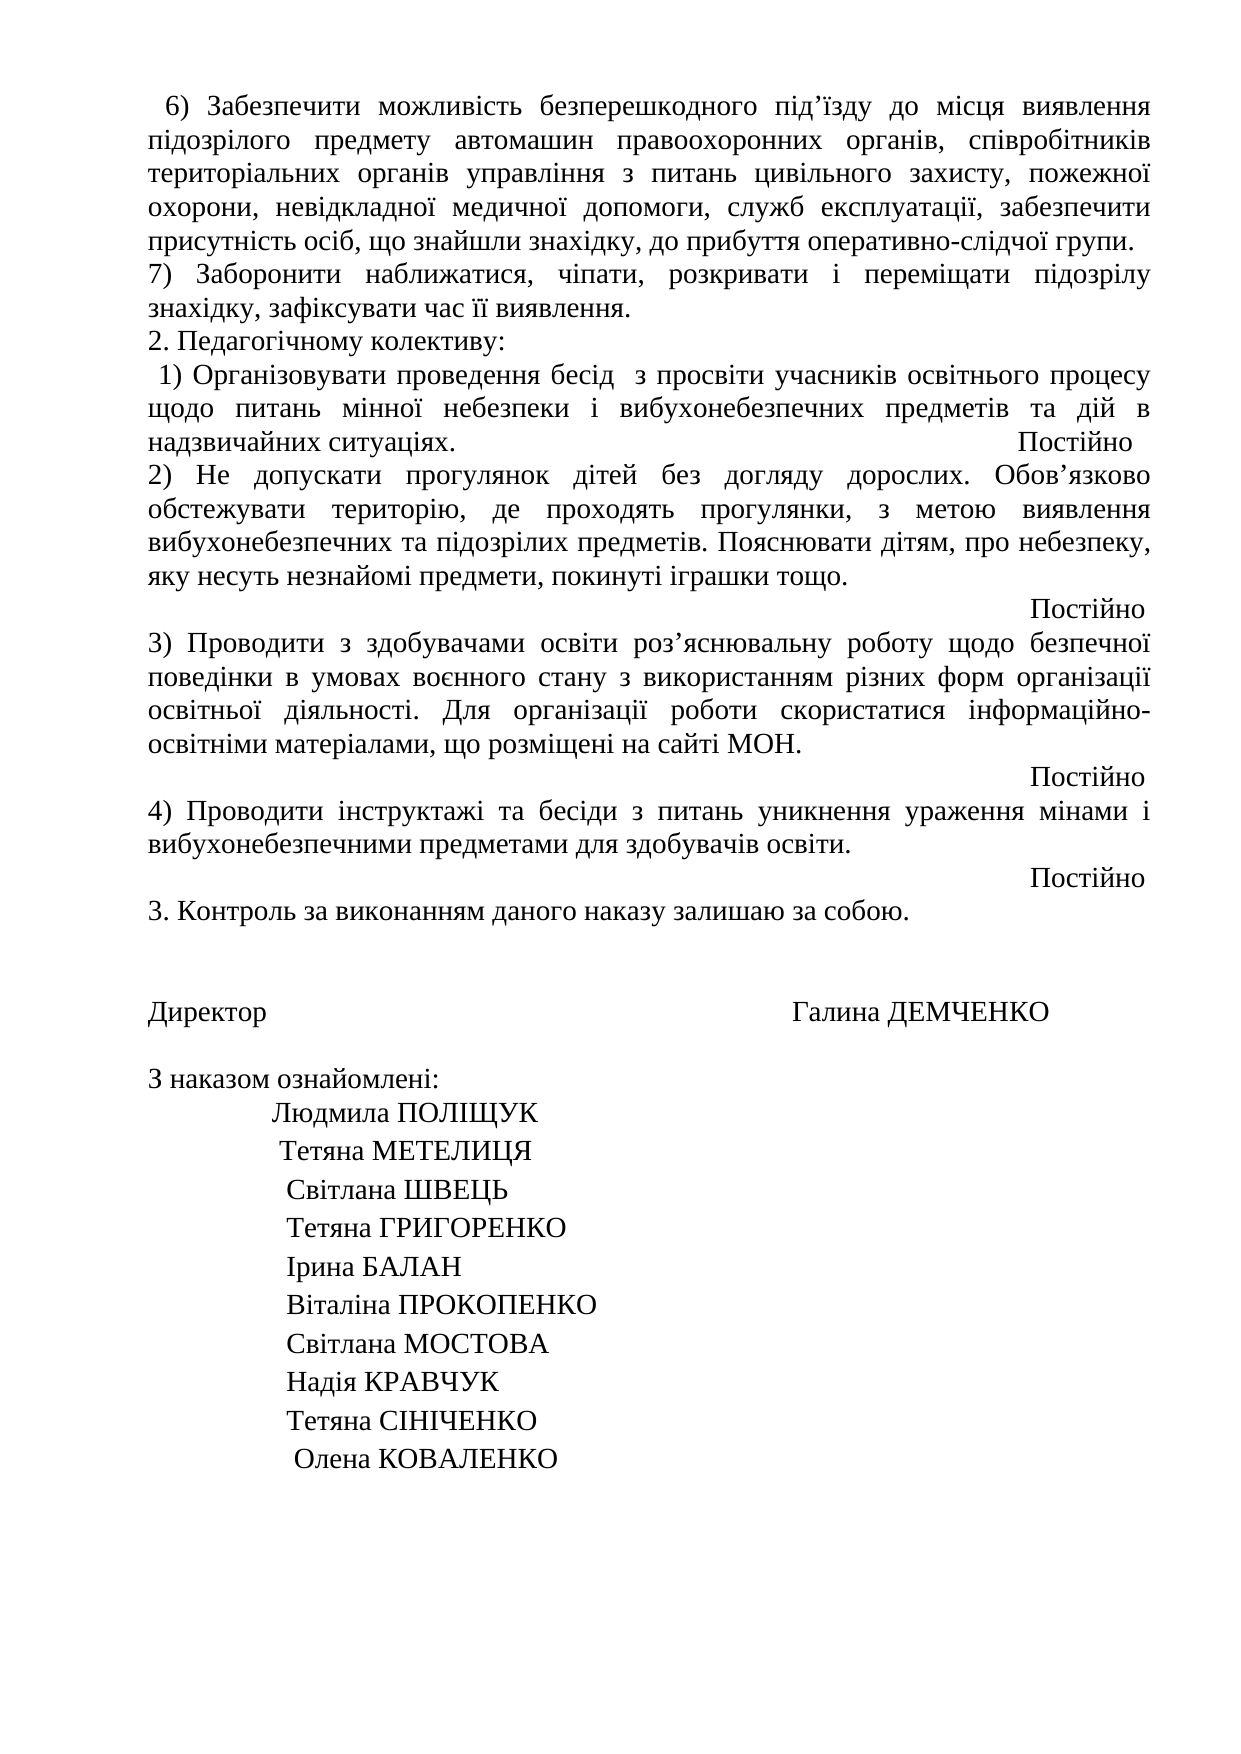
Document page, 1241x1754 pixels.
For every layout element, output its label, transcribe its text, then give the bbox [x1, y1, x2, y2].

text Світлана МОСТОВА [148, 1326, 1152, 1359]
text 2) Не допускати прогулянок дітей без догляду дорослих. Обов’язково обстежувати територію, де проходять прогулянки, з метою виявлення вибухонебезпечних та підозрілих предметів. Пояснювати дітям, про небезпеку, яку несуть незнайомі предмети, покинуті іграшки тощо. [148, 457, 1152, 592]
text 3) Проводити з здобувачами освіти роз’яснювальну роботу щодо безпечної поведінки в умовах воєнного стану з використанням різних форм організації освітньої діяльності. Для організації роботи скористатися інформаційно-освітніми матеріалами, що розміщені на сайті МОН. [148, 625, 1152, 759]
text 4) Проводити інструктажі та бесіди з питань уникнення ураження мінами і вибухонебезпечними предметами для здобувачів освіти. [148, 793, 1152, 860]
text Віталіна ПРОКОПЕНКО [148, 1287, 1152, 1321]
text 1) Організовувати проведення бесід з просвіти учасників освітнього процесу щодо питань мінної небезпеки і вибухонебезпечних предметів та дій в надзвичайних ситуаціях. Постійно [148, 357, 1152, 457]
text Постійно [148, 860, 1152, 893]
text Олена КОВАЛЕНКО [148, 1442, 1152, 1475]
text Постійно [148, 759, 1152, 793]
text Надія КРАВЧУК [148, 1364, 1152, 1398]
text 2. Педагогічному колективу: [148, 323, 1152, 357]
text Людмила ПОЛІЩУК [148, 1095, 1152, 1128]
text Світлана ШВЕЦЬ [148, 1172, 1152, 1205]
text Ірина БАЛАН [148, 1249, 1152, 1282]
text Тетяна СІНІЧЕНКО [148, 1403, 1152, 1437]
text З наказом ознайомлені: [148, 1061, 1152, 1095]
text Тетяна МЕТЕЛИЦЯ [148, 1133, 1152, 1167]
text Директор Галина ДЕМЧЕНКО [148, 994, 1152, 1028]
text 3. Контроль за виконанням даного наказу залишаю за собою. [148, 893, 1152, 927]
text 7) Заборонити наближатися, чіпати, розкривати і переміщати підозрілу знахідку, зафіксувати час її виявлення. [148, 256, 1152, 323]
text 6) Забезпечити можливість безперешкодного під’їзду до місця виявлення підозрілого предмету автомашин правоохоронних органів, співробітників територіальних органів управління з питань цивільного захисту, пожежної охорони, невідкладної медичної допомоги, служб експлуатації, забезпечити присутність осіб, що знайшли знахідку, до прибуття оперативно-слідчої групи. [148, 88, 1152, 256]
text Тетяна ГРИГОРЕНКО [148, 1210, 1152, 1244]
text Постійно [148, 592, 1152, 625]
